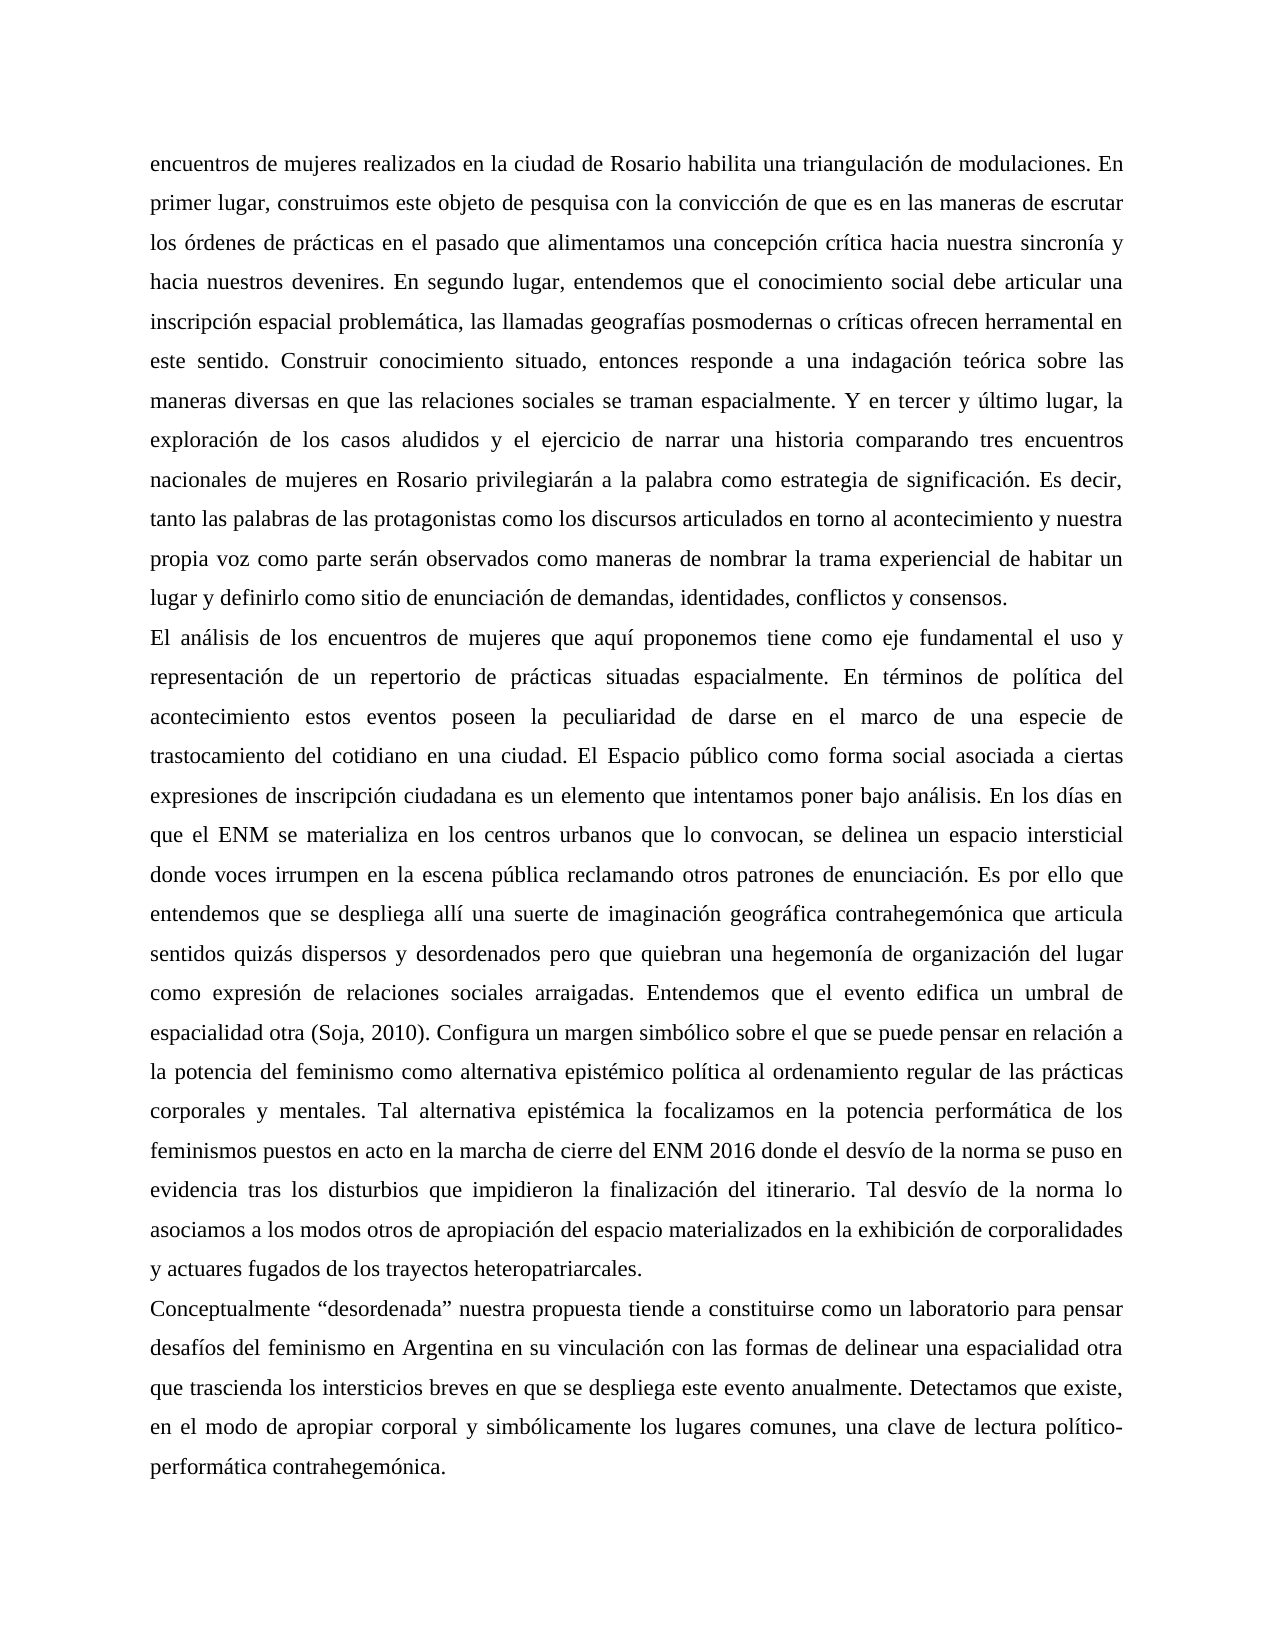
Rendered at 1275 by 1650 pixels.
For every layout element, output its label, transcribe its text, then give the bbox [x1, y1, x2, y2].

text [150, 150, 1125, 611]
text El análisis de los encuentros de mujeres que aquí proponemos tiene como eje fundamental el uso y representación de un repertorio de prácticas situadas espacialmente. En términos de política del acontecimiento estos eventos poseen la peculiaridad de darse en el marco de una especie de trastocamiento del cotidiano en una ciudad. El Espacio público como forma social asociada a ciertas expresiones de inscripción ciudadana es un elemento que intentamos poner bajo análisis. En los días en que el ENM se materializa en los centros urbanos que lo convocan, se delinea un espacio intersticial donde voces irrumpen en la escena pública reclamando otros patrones de enunciación. Es por ello que entendemos que se despliega allí una suerte de imaginación geográfica contrahegemónica que articula sentidos quizás dispersos y desordenados pero que quiebran una hegemonía de organización del lugar como expresión de relaciones sociales arraigadas. Entendemos que el evento edifica un umbral de espacialidad otra (Soja, 2010). Configura un margen simbólico sobre el que se puede pensar en relación a la potencia del feminismo como alternativa epistémico política al ordenamiento regular de las prácticas corporales y mentales. Tal alternativa epistémica la focalizamos en la potencia performática de los feminismos puestos en acto en la marcha de cierre del ENM 2016 donde el desvío de la norma se puso en evidencia tras los disturbios que impidieron la finalización del itinerario. Tal desvío de la norma lo asociamos a los modos otros de apropiación del espacio materializados en la exhibición de corporalidades y actuares fugados de los trayectos heteropatriarcales. [150, 624, 1125, 1282]
text Conceptualmente “desordenada” nuestra propuesta tiende a constituirse como un laboratorio para pensar desafíos del feminismo en Argentina en su vinculación con las formas de delinear una espacialidad otra que trascienda los intersticios breves en que se despliega este evento anualmente. Detectamos que existe, en el modo de apropiar corporal y simbólicamente los lugares comunes, una clave de lectura político-performática contrahegemónica. [150, 1295, 1125, 1479]
